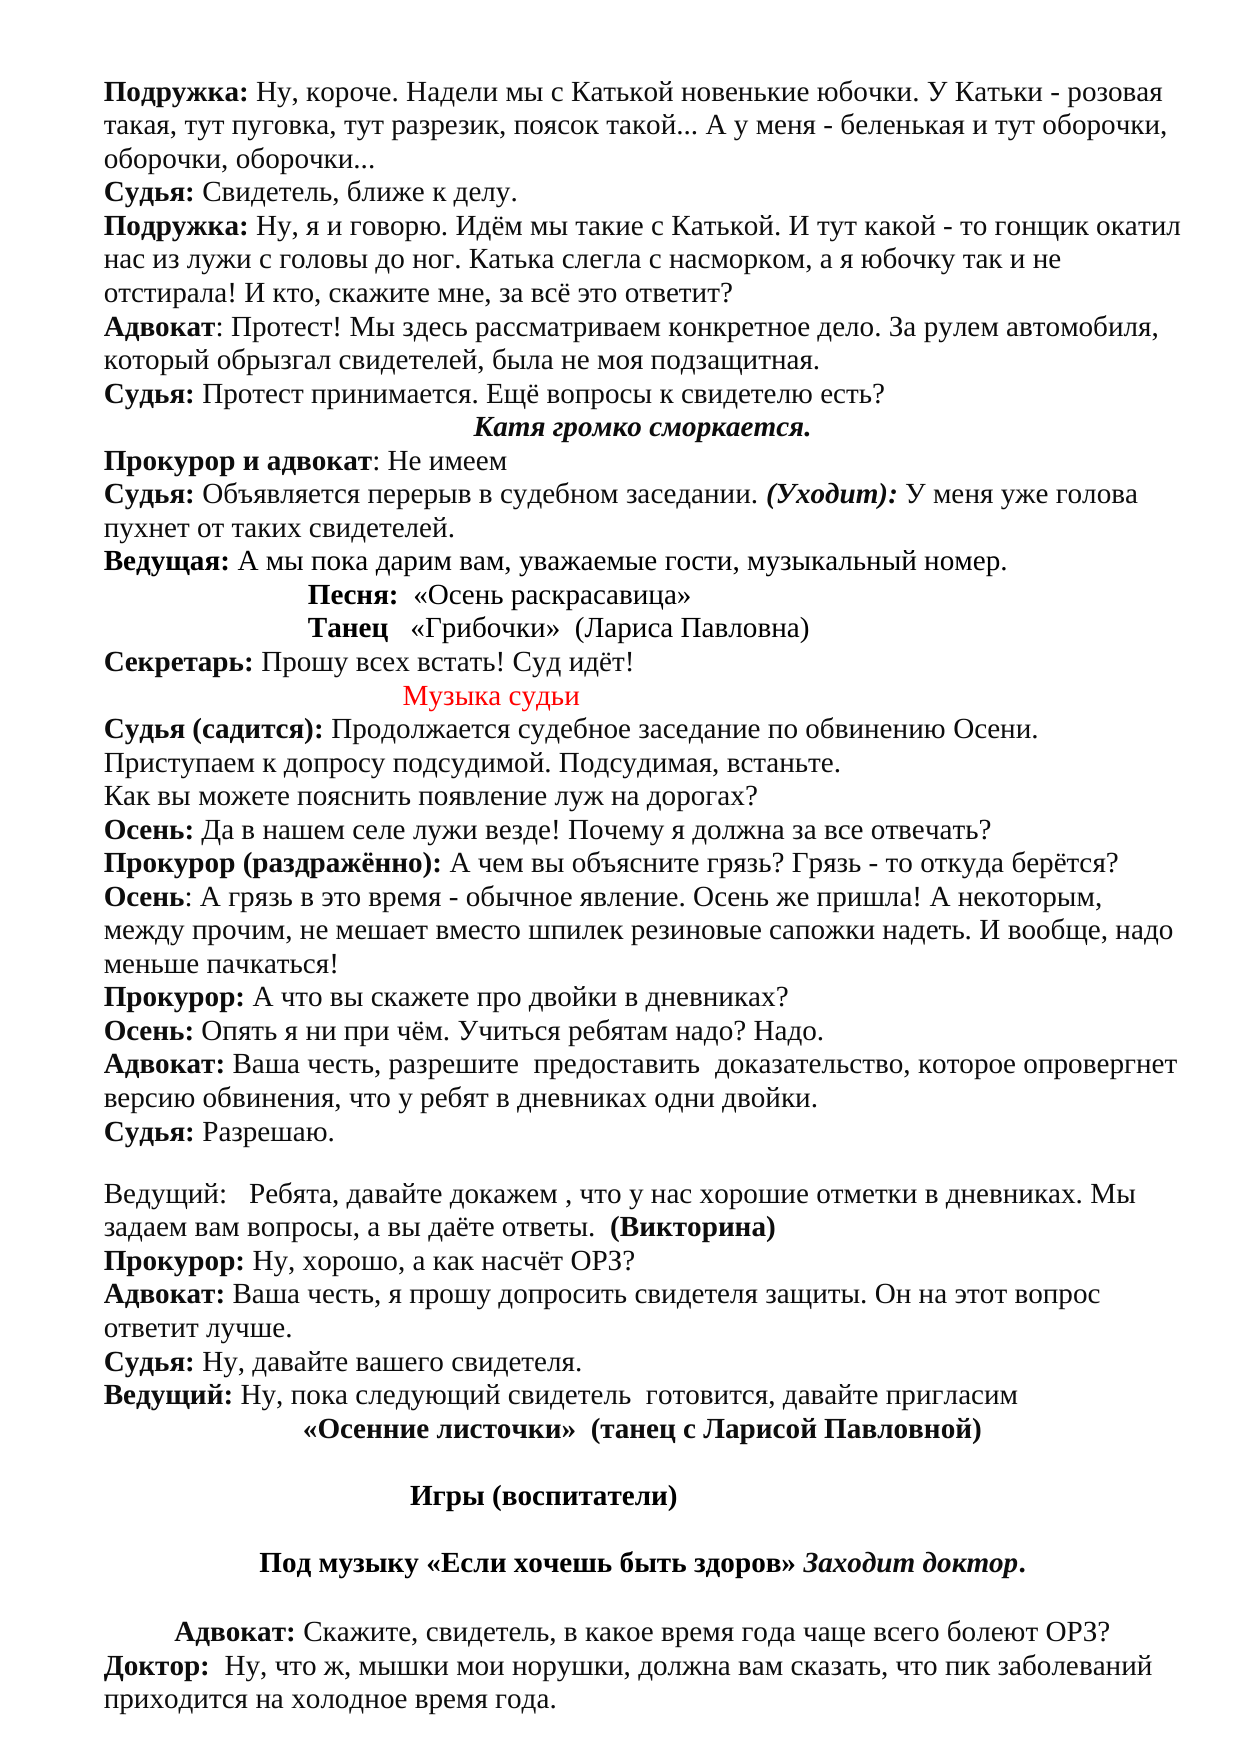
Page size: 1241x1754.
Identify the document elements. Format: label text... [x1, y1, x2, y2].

text Судья: Разрешаю. [103, 1114, 1181, 1147]
text Осень: А грязь в это время - обычное явление. Осень же пришла! А некоторым, между прочим, не мешает вместо шпилек резиновые сапожки надеть. И вообще, надо меньше пачкаться! [103, 879, 1181, 979]
text Под музыку «Если хочешь быть здоров» Заходит доктор. [103, 1545, 1181, 1578]
text Судья (садится): Продолжается судебное заседание по обвинению Осени. Приступаем к допросу подсудимой. Подсудимая, встаньте. Как вы можете пояснить появление луж на дорогах? [103, 711, 1181, 812]
text Осень: Да в нашем селе лужи везде! Почему я должна за все отвечать? [103, 812, 1181, 845]
text Прокурор: А что вы скажете про двойки в дневниках? [103, 979, 1181, 1013]
text Адвокат: Ваша честь, я прошу допросить свидетеля защиты. Он на этот вопрос ответит лучше. [103, 1277, 1181, 1344]
text Прокурор: Ну, хорошо, а как насчёт ОРЗ? [103, 1243, 1181, 1277]
text Секретарь: Прошу всех встать! Суд идёт! [103, 644, 1181, 678]
text Музыка судьи [103, 678, 1181, 711]
text Адвокат: Скажите, свидетель, в какое время года чаще всего болеют ОРЗ? [103, 1614, 1181, 1648]
text Танец «Грибочки» (Лариса Павловна) [103, 611, 1181, 644]
text Доктор: Ну, что ж, мышки мои норушки, должна вам сказать, что пик заболеваний приходится на холодное время года. [103, 1648, 1181, 1715]
text Подружка: Ну, я и говорю. Идём мы такие с Катькой. И тут какой - то гонщик окатил нас из лужи с головы до ног. Катька слегла с насморком, а я юбочку так и не отстирала! И кто, скажите мне, за всё это ответит? [103, 208, 1181, 309]
text Судья: Свидетель, ближе к делу. [103, 174, 1181, 208]
text Осень: Опять я ни при чём. Учиться ребятам надо? Надо. [103, 1013, 1181, 1047]
text Ведущий: Ну, пока следующий свидетель готовится, давайте пригласим [103, 1377, 1181, 1411]
text Прокурор и адвокат: Не имеем [103, 443, 1181, 476]
text Игры (воспитатели) [103, 1478, 1181, 1511]
text Песня: «Осень раскрасавица» [103, 577, 1181, 611]
text Судья: Объявляется перерыв в судебном заседании. (Уходит): У меня уже голова пухнет от таких свидетелей. [103, 476, 1181, 543]
text Ведущая: А мы пока дарим вам, уважаемые гости, музыкальный номер. [103, 543, 1181, 577]
text Адвокат: Протест! Мы здесь рассматриваем конкретное дело. За рулем автомобиля, который обрызгал свидетелей, была не моя подзащитная. [103, 309, 1181, 376]
text Прокурор (раздражённо): А чем вы объясните грязь? Грязь - то откуда берётся? [103, 845, 1181, 879]
text Судья: Ну, давайте вашего свидетеля. [103, 1344, 1181, 1377]
text Подружка: Ну, короче. Надели мы с Катькой новенькие юбочки. У Катьки - розовая такая, тут пуговка, тут разрезик, поясок такой... А у меня - беленькая и тут оборочки, оборочки, оборочки... [103, 74, 1181, 174]
text Судья: Протест принимается. Ещё вопросы к свидетелю есть? [103, 376, 1181, 409]
text Катя громко сморкается. [103, 409, 1181, 443]
text «Осенние листочки» (танец с Ларисой Павловной) [103, 1411, 1181, 1444]
text Адвокат: Ваша честь, разрешите предоставить доказательство, которое опровергнет версию обвинения, что у ребят в дневниках одни двойки. [103, 1047, 1181, 1114]
text Ведущий: Ребята, давайте докажем , что у нас хорошие отметки в дневниках. Мы задаем вам вопросы, а вы даёте ответы. (Викторина) [103, 1176, 1181, 1243]
